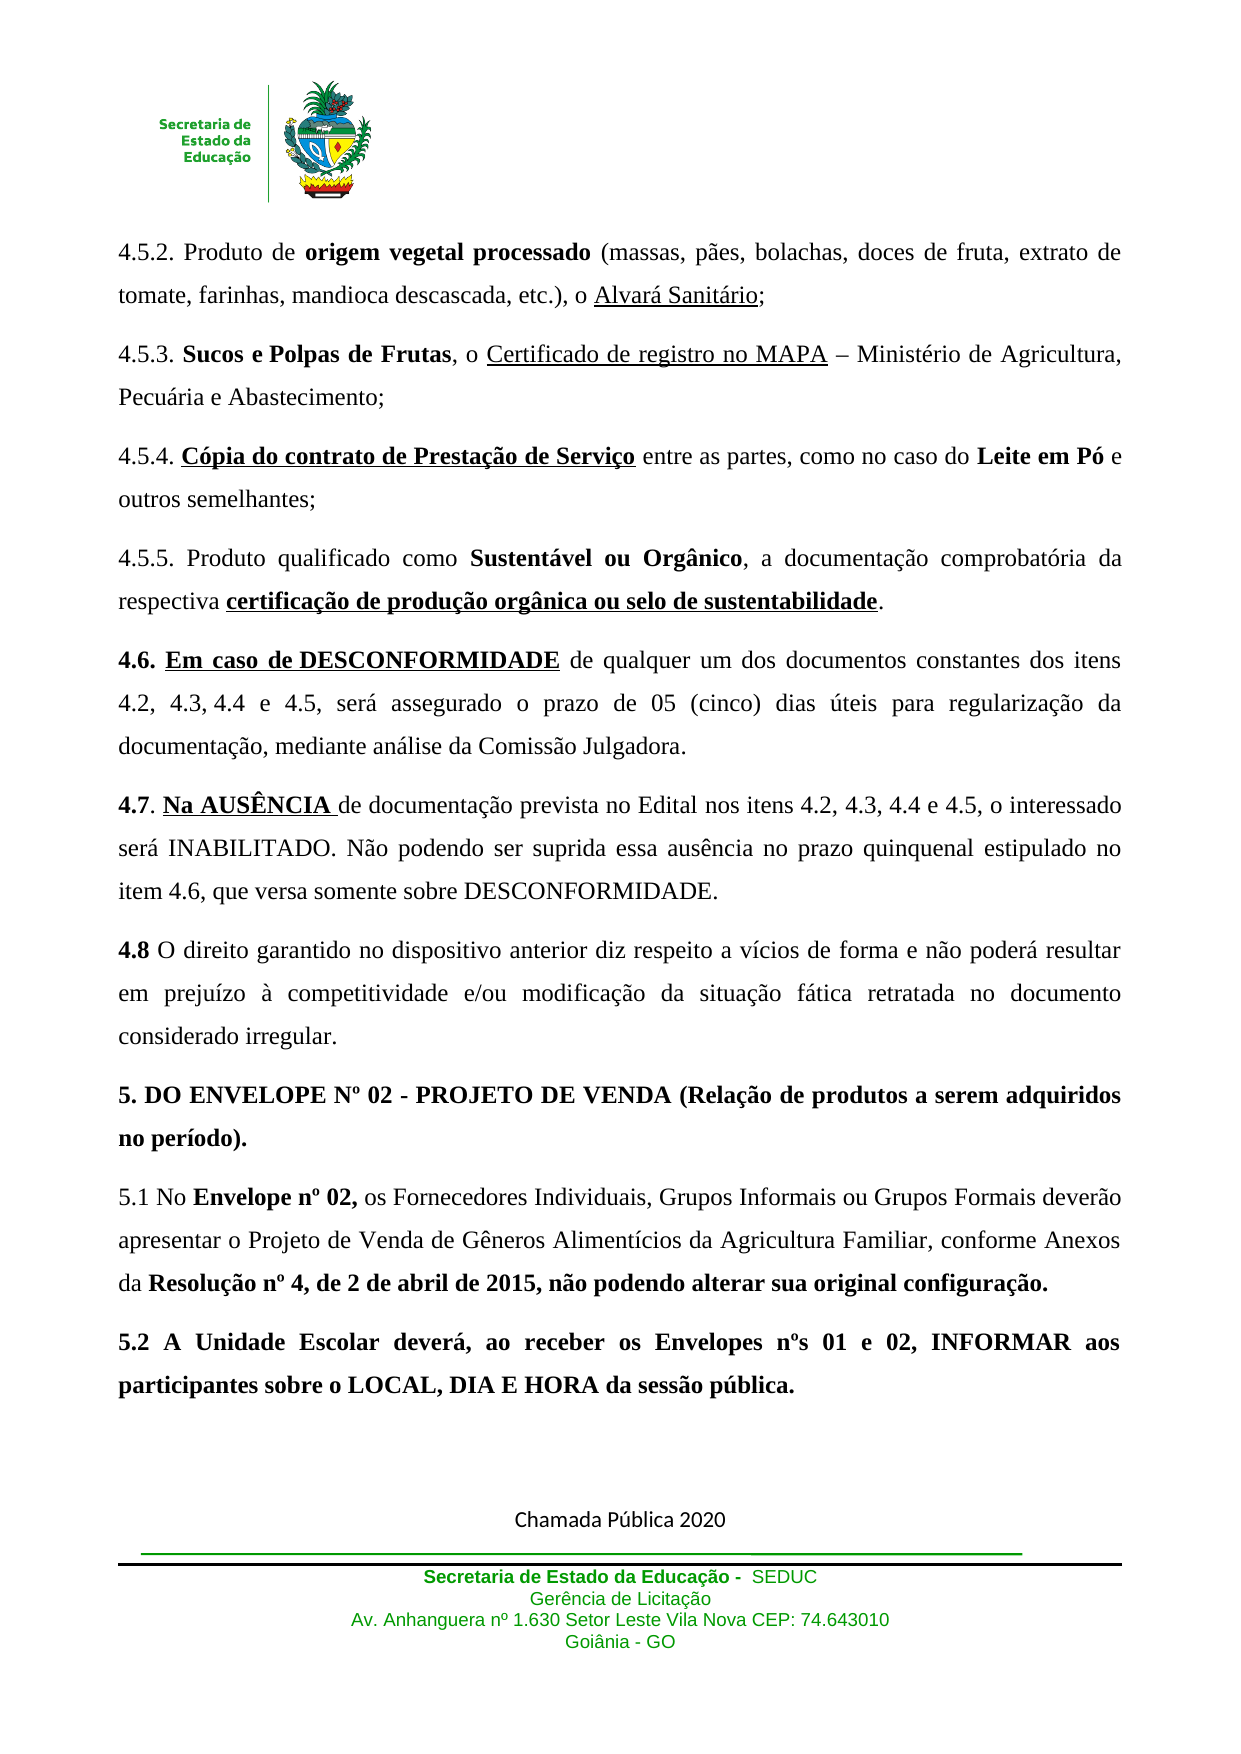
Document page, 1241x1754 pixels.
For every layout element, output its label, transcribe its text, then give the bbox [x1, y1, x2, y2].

text 4.5.3. Sucos e Polpas de Frutas, o Certificado de registro no MAPA – Ministério de Agricultura, Pecuária e Abastecimento; [118, 339, 1122, 411]
text 4.5.2. Produto de origem vegetal processado (massas, pães, bolachas, doces de fruta, extrato de tomate, farinhas, mandioca descascada, etc.), o Alvará Sanitário; [118, 237, 1122, 309]
text 4.5.4. Cópia do contrato de Prestação de Serviço entre as partes, como no caso do Leite em Pó e outros semelhantes; [118, 441, 1122, 513]
text 4.7. Na AUSÊNCIA de documentação prevista no Edital nos itens 4.2, 4.3, 4.4 e 4.5, o interessado será INABILITADO. Não podendo ser suprida essa ausência no prazo quinquenal estipulado no item 4.6, que versa somente sobre DESCONFORMIDADE. [118, 790, 1122, 905]
picture [118, 73, 412, 210]
text 5. DO ENVELOPE Nº 02 - PROJETO DE VENDA (Relação de produtos a serem adquiridos no período). [118, 1080, 1122, 1152]
text 5.1 No Envelope nº 02, os Fornecedores Individuais, Grupos Informais ou Grupos Formais deverão apresentar o Projeto de Venda de Gêneros Alimentícios da Agricultura Familiar, conforme Anexos da Resolução nº 4, de 2 de abril de 2015, não podendo alterar sua original configuração. [118, 1182, 1122, 1297]
text 4.5.5. Produto qualificado como Sustentável ou Orgânico, a documentação comprobatória da respectiva certificação de produção orgânica ou selo de sustentabilidade. [118, 543, 1122, 615]
text 5.2 A Unidade Escolar deverá, ao receber os Envelopes nºs 01 e 02, INFORMAR aos participantes sobre o LOCAL, DIA E HORA da sessão pública. [118, 1327, 1122, 1398]
text 4.8 O direito garantido no dispositivo anterior diz respeito a vícios de forma e não poderá resultar em prejuízo à competitividade e/ou modificação da situação fática retratada no documento considerado irregular. [118, 935, 1122, 1050]
text 4.6. Em caso de DESCONFORMIDADE de qualquer um dos documentos constantes dos itens 4.2, 4.3, 4.4 e 4.5, será assegurado o prazo de 05 (cinco) dias úteis para regularização da documentação, mediante análise da Comissão Julgadora. [118, 645, 1122, 760]
